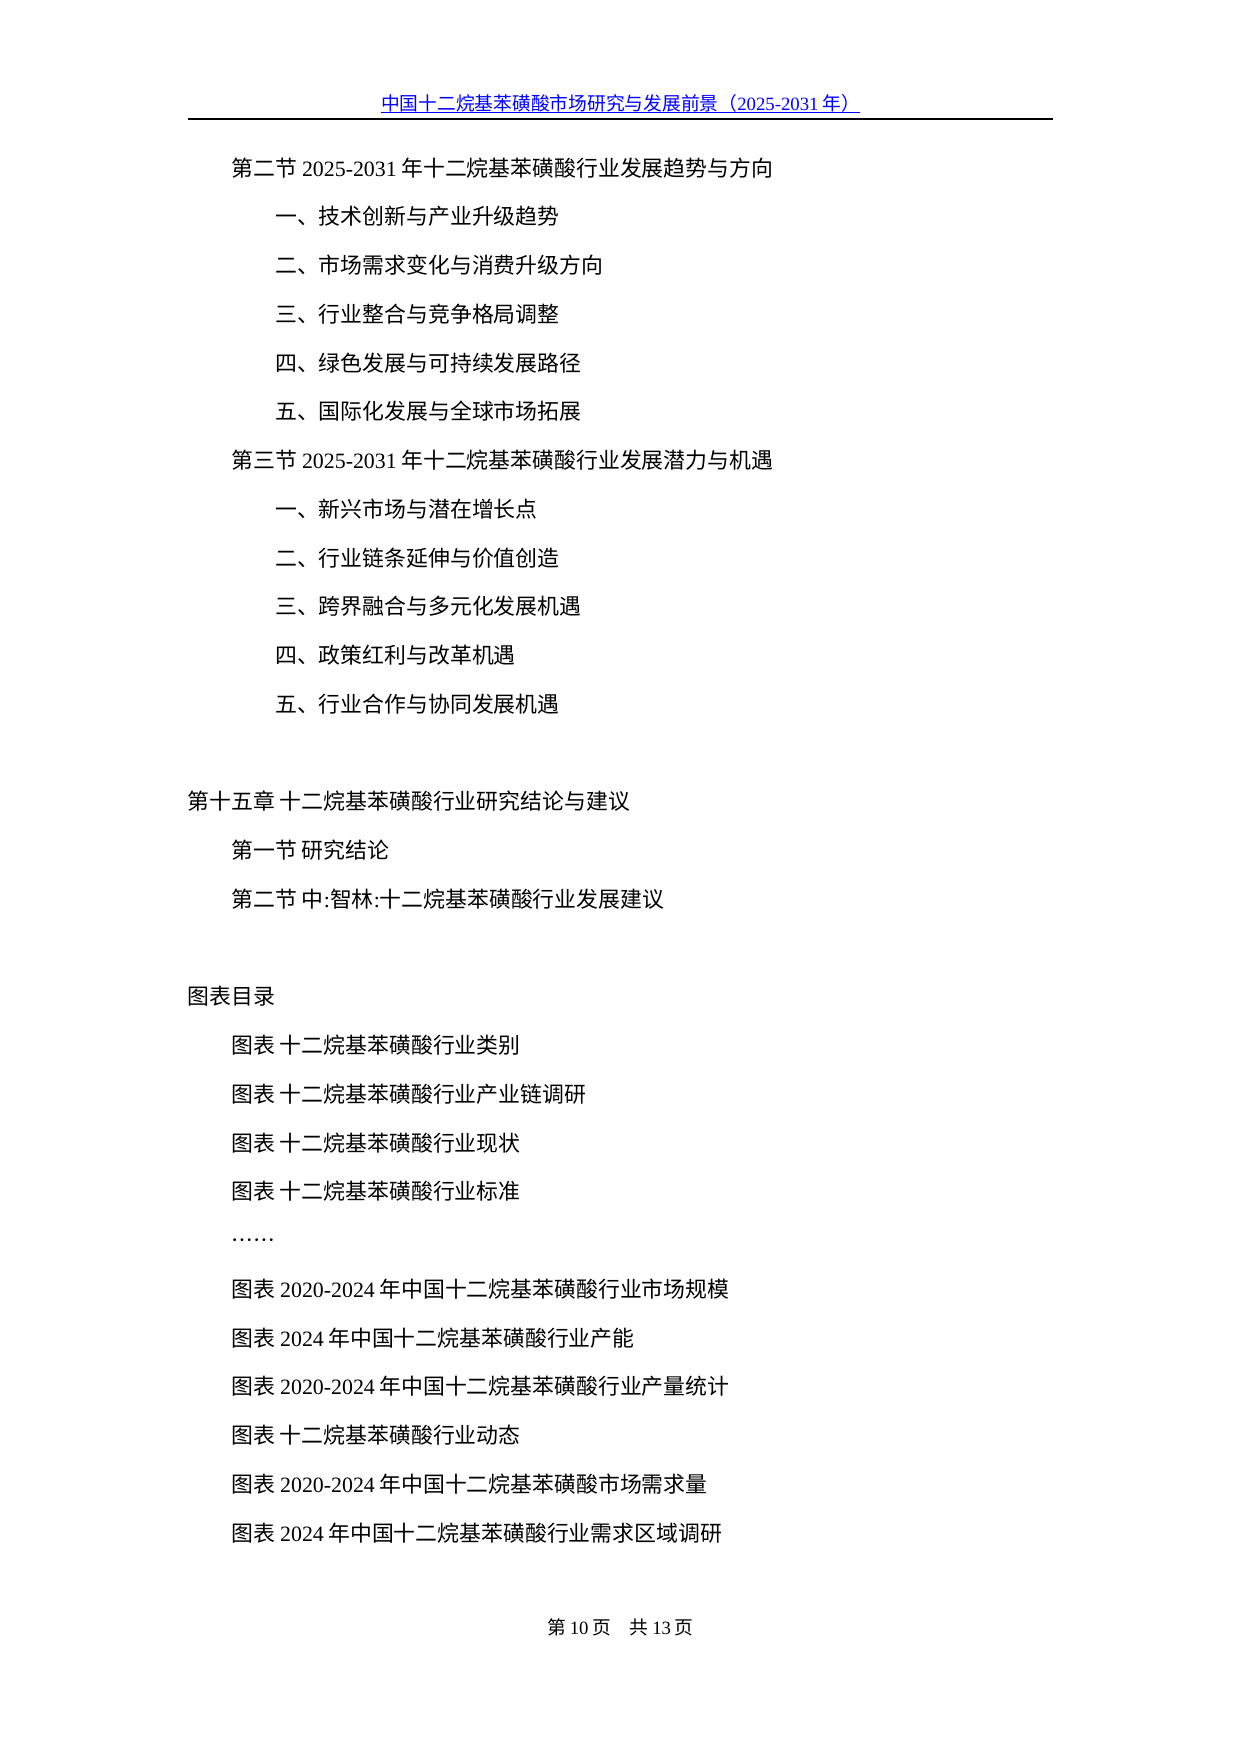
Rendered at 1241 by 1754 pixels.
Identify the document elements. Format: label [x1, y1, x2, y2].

text [187, 150, 1053, 1548]
